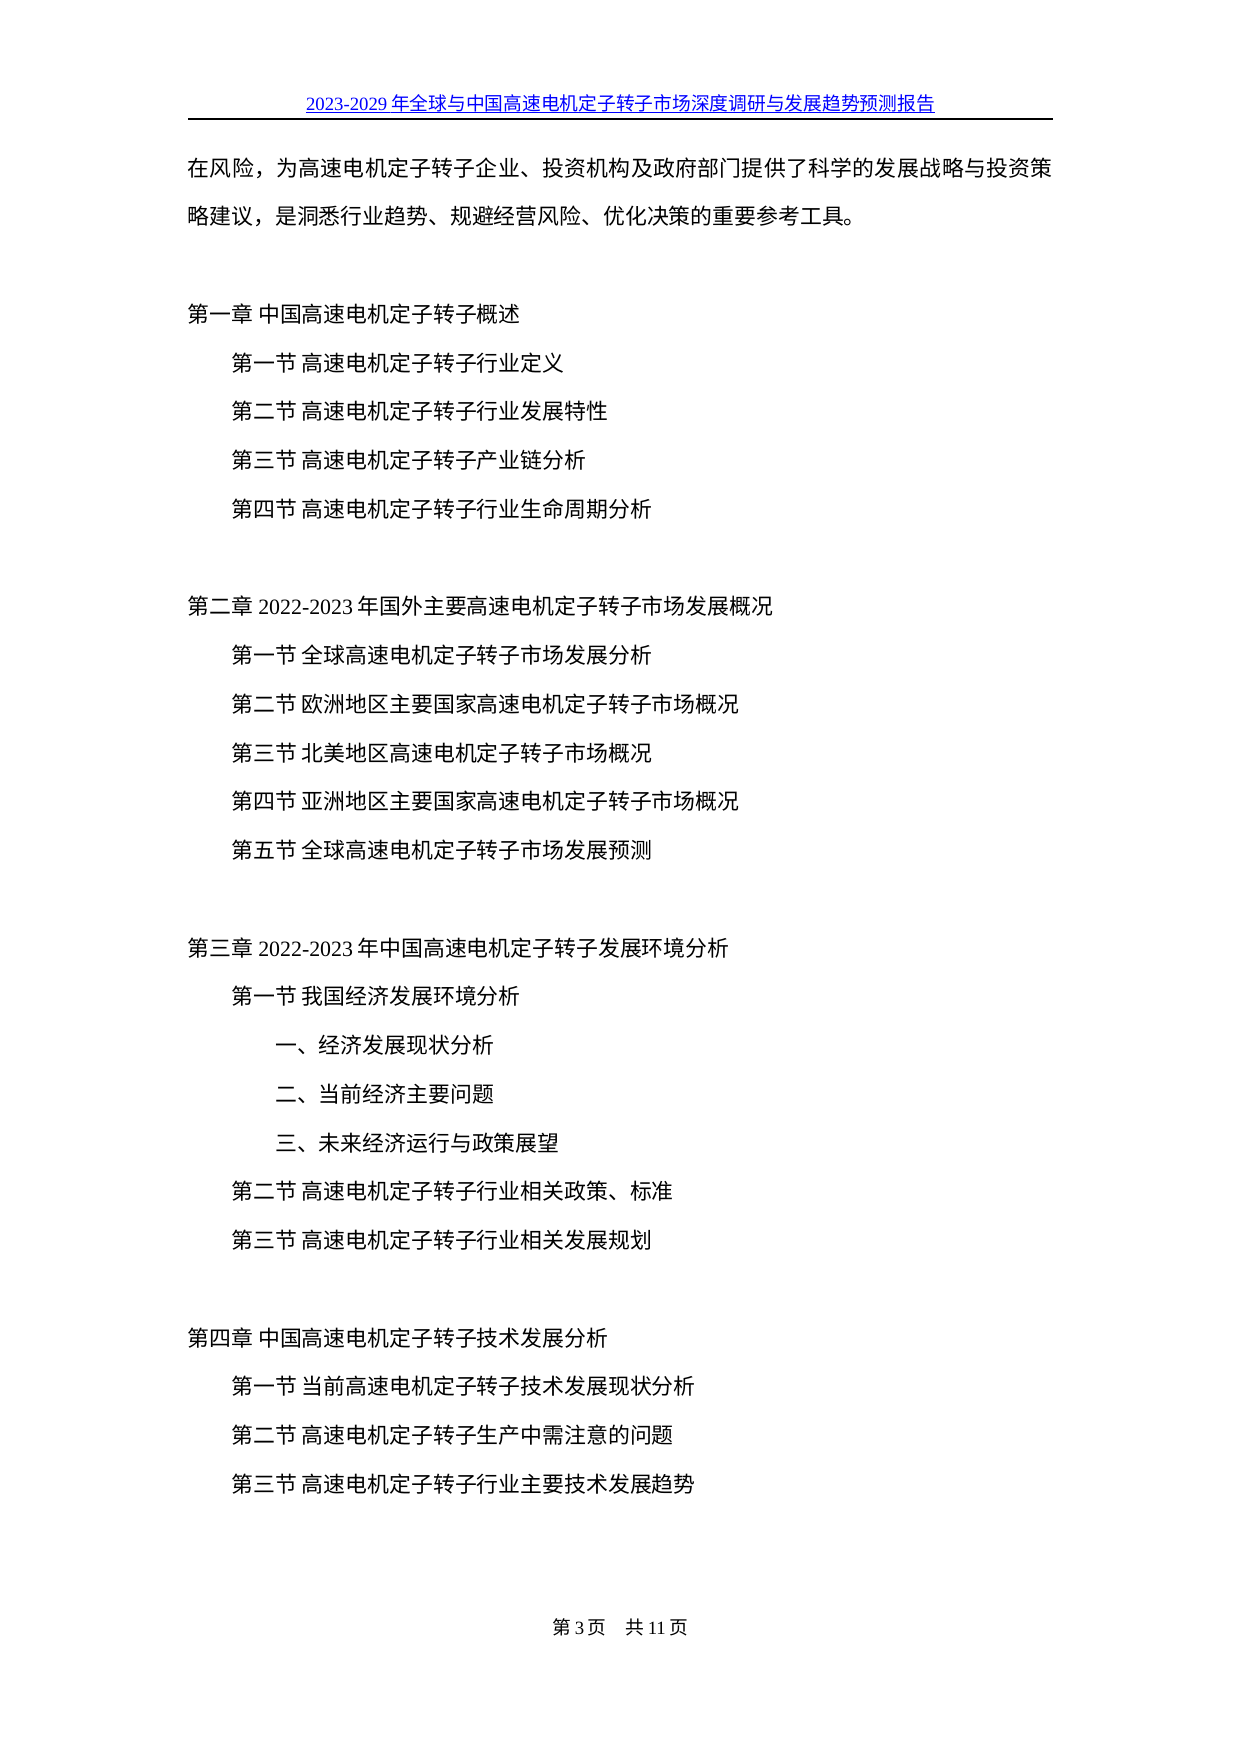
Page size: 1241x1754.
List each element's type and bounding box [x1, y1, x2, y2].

text [187, 150, 1053, 1499]
